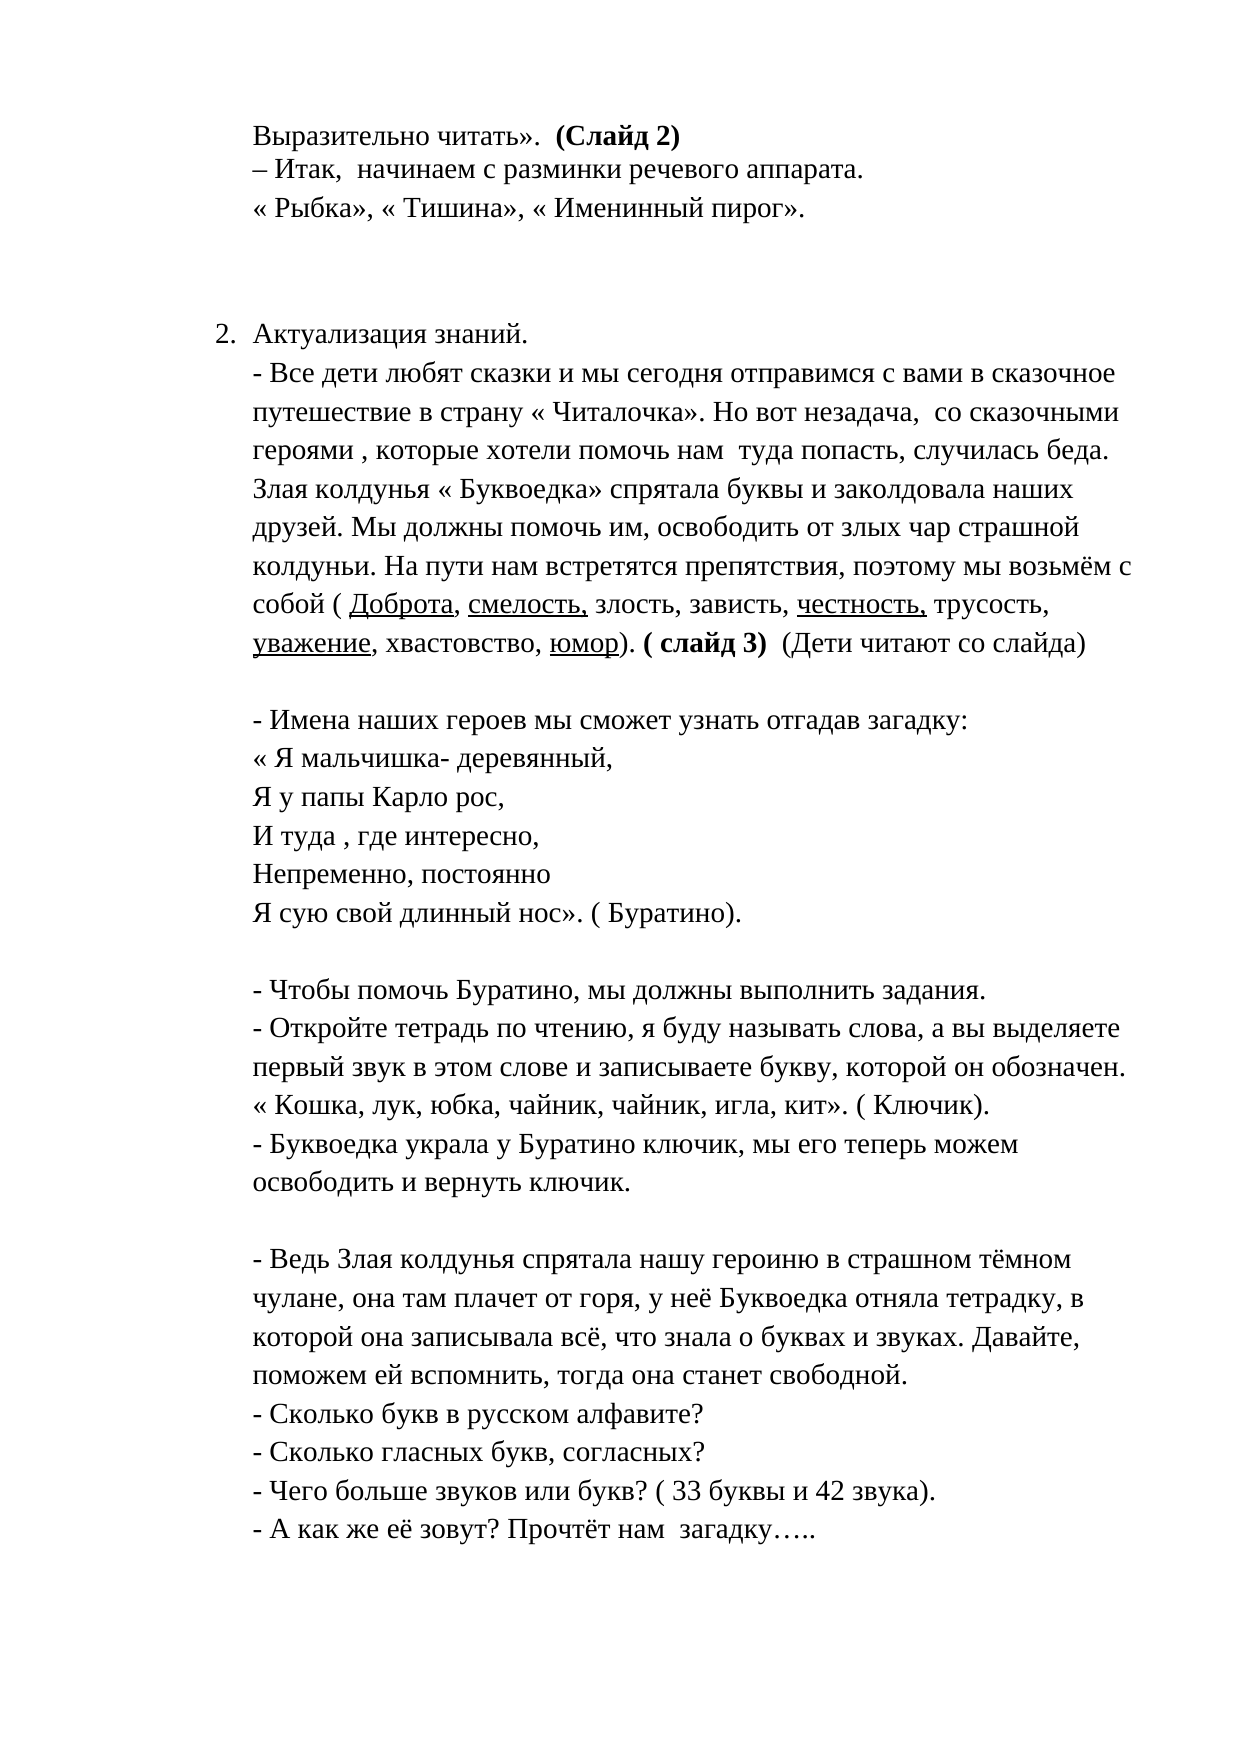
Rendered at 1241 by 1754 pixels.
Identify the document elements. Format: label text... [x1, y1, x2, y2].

list - Откройте тетрадь по чтению, я буду называть слова, а вы выделяете первый звук в этом слове и записываете букву, которой он обозначен. [252, 1010, 1152, 1082]
list « Я мальчишка- деревянный, [252, 741, 1152, 774]
list И туда , где интересно, [252, 818, 1152, 851]
list « Кошка, лук, юбка, чайник, чайник, игла, кит». ( Ключик). [252, 1087, 1152, 1121]
list - Чтобы помочь Буратино, мы должны выполнить задания. [252, 972, 1152, 1005]
list - Чего больше звуков или букв? ( 33 буквы и 42 звука). [252, 1473, 1152, 1506]
list - Сколько букв в русском алфавите? [252, 1396, 1152, 1429]
text Выразительно читать». (Слайд 2) [252, 118, 1152, 152]
list - Ведь Злая колдунья спрятала нашу героиню в страшном тёмном чулане, она там плачет от горя, у неё Буквоедка отняла тетрадку, в которой она записывала всё, что знала о буквах и звуках. Давайте, поможем ей вспомнить, тогда она станет свободной. [252, 1242, 1152, 1391]
list - Все дети любят сказки и мы сегодня отправимся с вами в сказочное путешествие в страну « Читалочка». Но вот незадача, со сказочными героями , которые хотели помочь нам туда попасть, случилась беда. Злая колдунья « Буквоедка» спрятала буквы и заколдовала наших друзей. Мы должны помочь им, освободить от злых чар страшной колдуньи. На пути нам встретятся препятствия, поэтому мы возьмём с собой ( Доброта, смелость, злость, зависть, честность, трусость, уважение, хвастовство, юмор). ( слайд 3) (Дети читают со слайда) [252, 355, 1152, 658]
list - Буквоедка украла у Буратино ключик, мы его теперь можем освободить и вернуть ключик. [252, 1126, 1152, 1198]
list Непременно, постоянно [252, 856, 1152, 890]
list Я сую свой длинный нос». ( Буратино). [252, 895, 1152, 928]
list Я у папы Карло рос, [252, 779, 1152, 813]
list « Рыбка», « Тишина», « Именинный пирог». [252, 190, 1152, 224]
list - А как же её зовут? Прочтёт нам загадку….. [252, 1511, 1152, 1545]
list Актуализация знаний. [215, 317, 1152, 350]
list - Сколько гласных букв, согласных? [252, 1434, 1152, 1468]
list - Имена наших героев мы сможет узнать отгадав загадку: [252, 702, 1152, 736]
list – Итак, начинаем с разминки речевого аппарата. [252, 152, 1152, 185]
